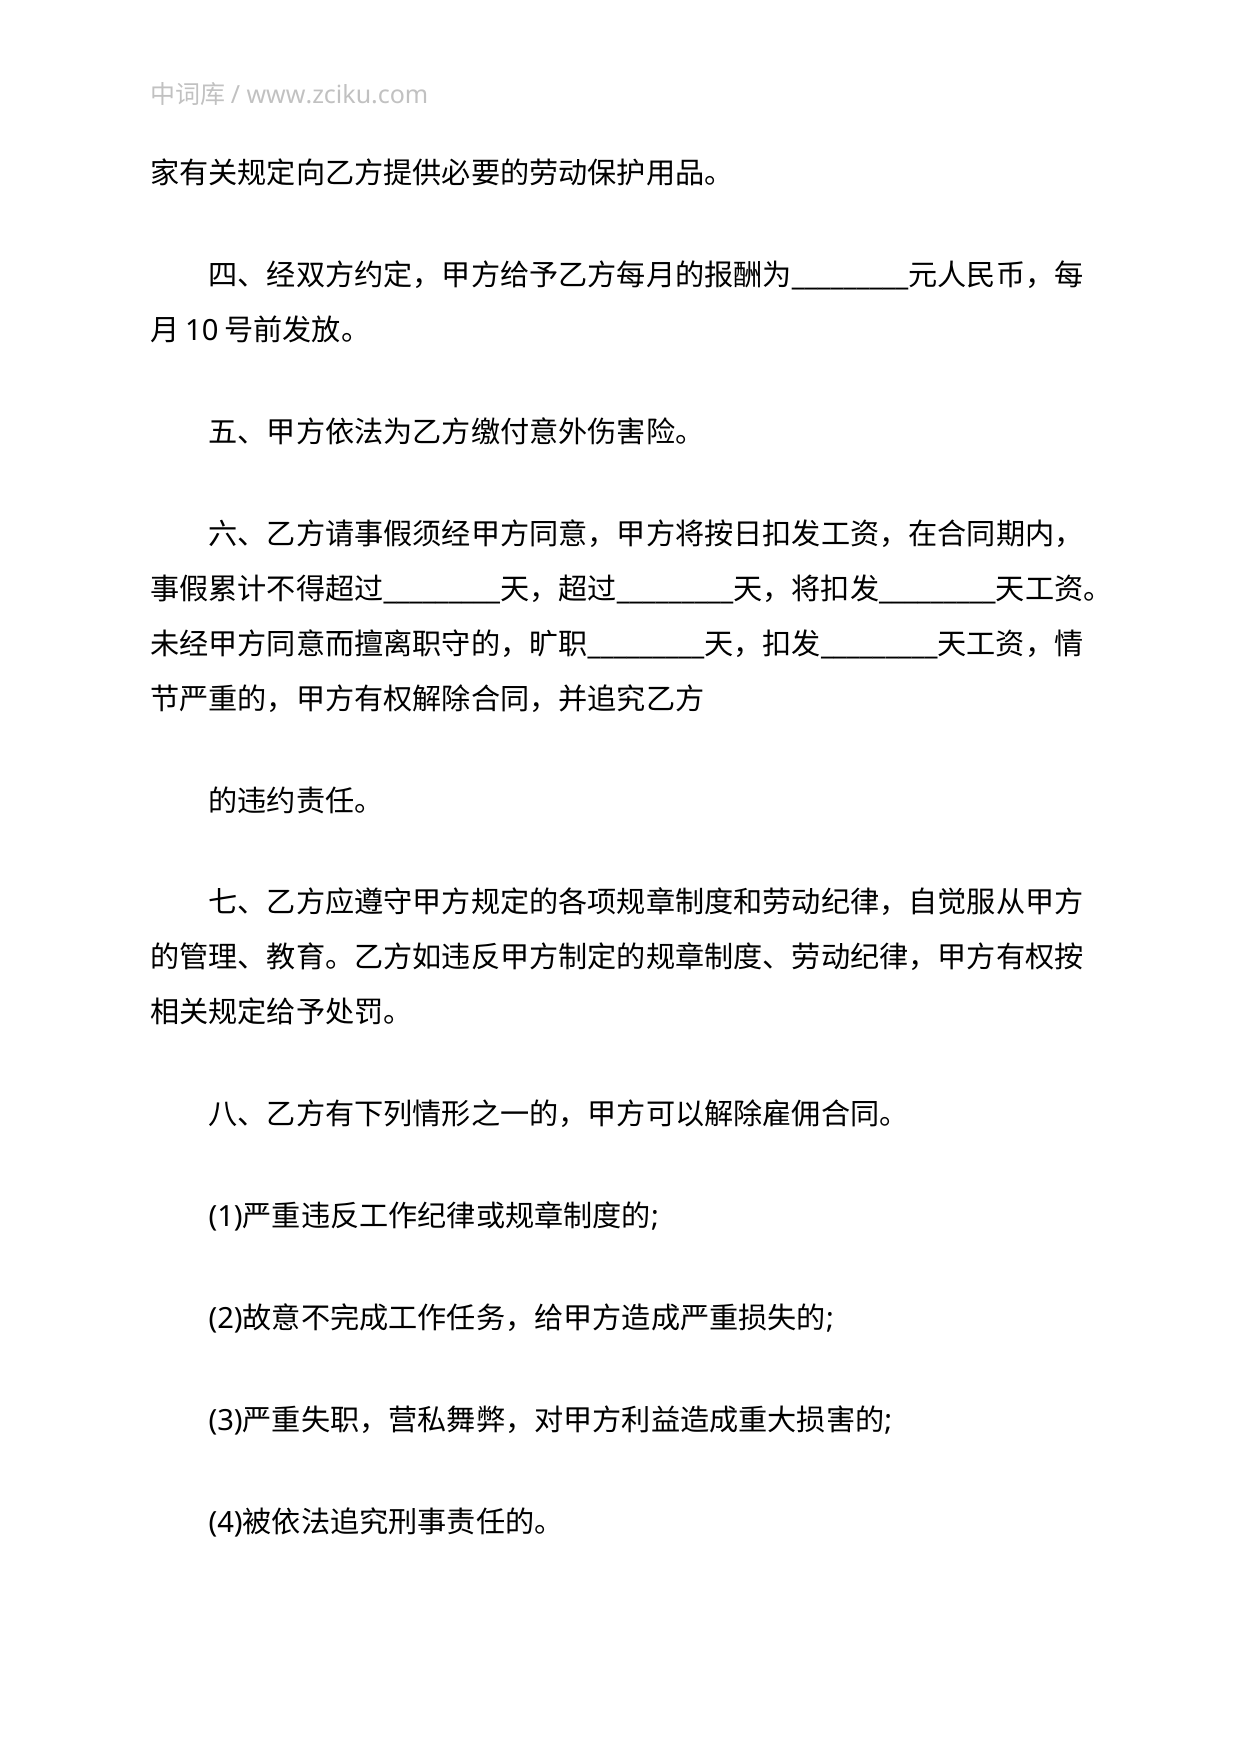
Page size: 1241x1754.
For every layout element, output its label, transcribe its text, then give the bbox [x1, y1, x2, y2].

text 五、甲方依法为乙方缴付意外伤害险。 [150, 409, 1090, 451]
text (2)故意不完成工作任务，给甲方造成严重损失的; [150, 1294, 1090, 1337]
text 六、乙方请事假须经甲方同意，甲方将按日扣发工资，在合同期内，事假累计不得超过_________天，超过_________天，将扣发_________天工资。未经甲方同意而擅离职守的，旷职_________天，扣发_________天工资，情节严重的，甲方有权解除合同，并追究乙方 [150, 511, 1090, 718]
text (3)严重失职，营私舞弊，对甲方利益造成重大损害的; [150, 1396, 1090, 1439]
text 的违约责任。 [150, 777, 1090, 819]
text (1)严重违反工作纪律或规章制度的; [150, 1192, 1090, 1235]
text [150, 150, 1090, 192]
text 四、经双方约定，甲方给予乙方每月的报酬为_________元人民币，每月10号前发放。 [150, 252, 1090, 349]
text (4)被依法追究刑事责任的。 [150, 1498, 1090, 1541]
text 八、乙方有下列情形之一的，甲方可以解除雇佣合同。 [150, 1091, 1090, 1133]
text 七、乙方应遵守甲方规定的各项规章制度和劳动纪律，自觉服从甲方的管理、教育。乙方如违反甲方制定的规章制度、劳动纪律，甲方有权按相关规定给予处罚。 [150, 879, 1090, 1031]
